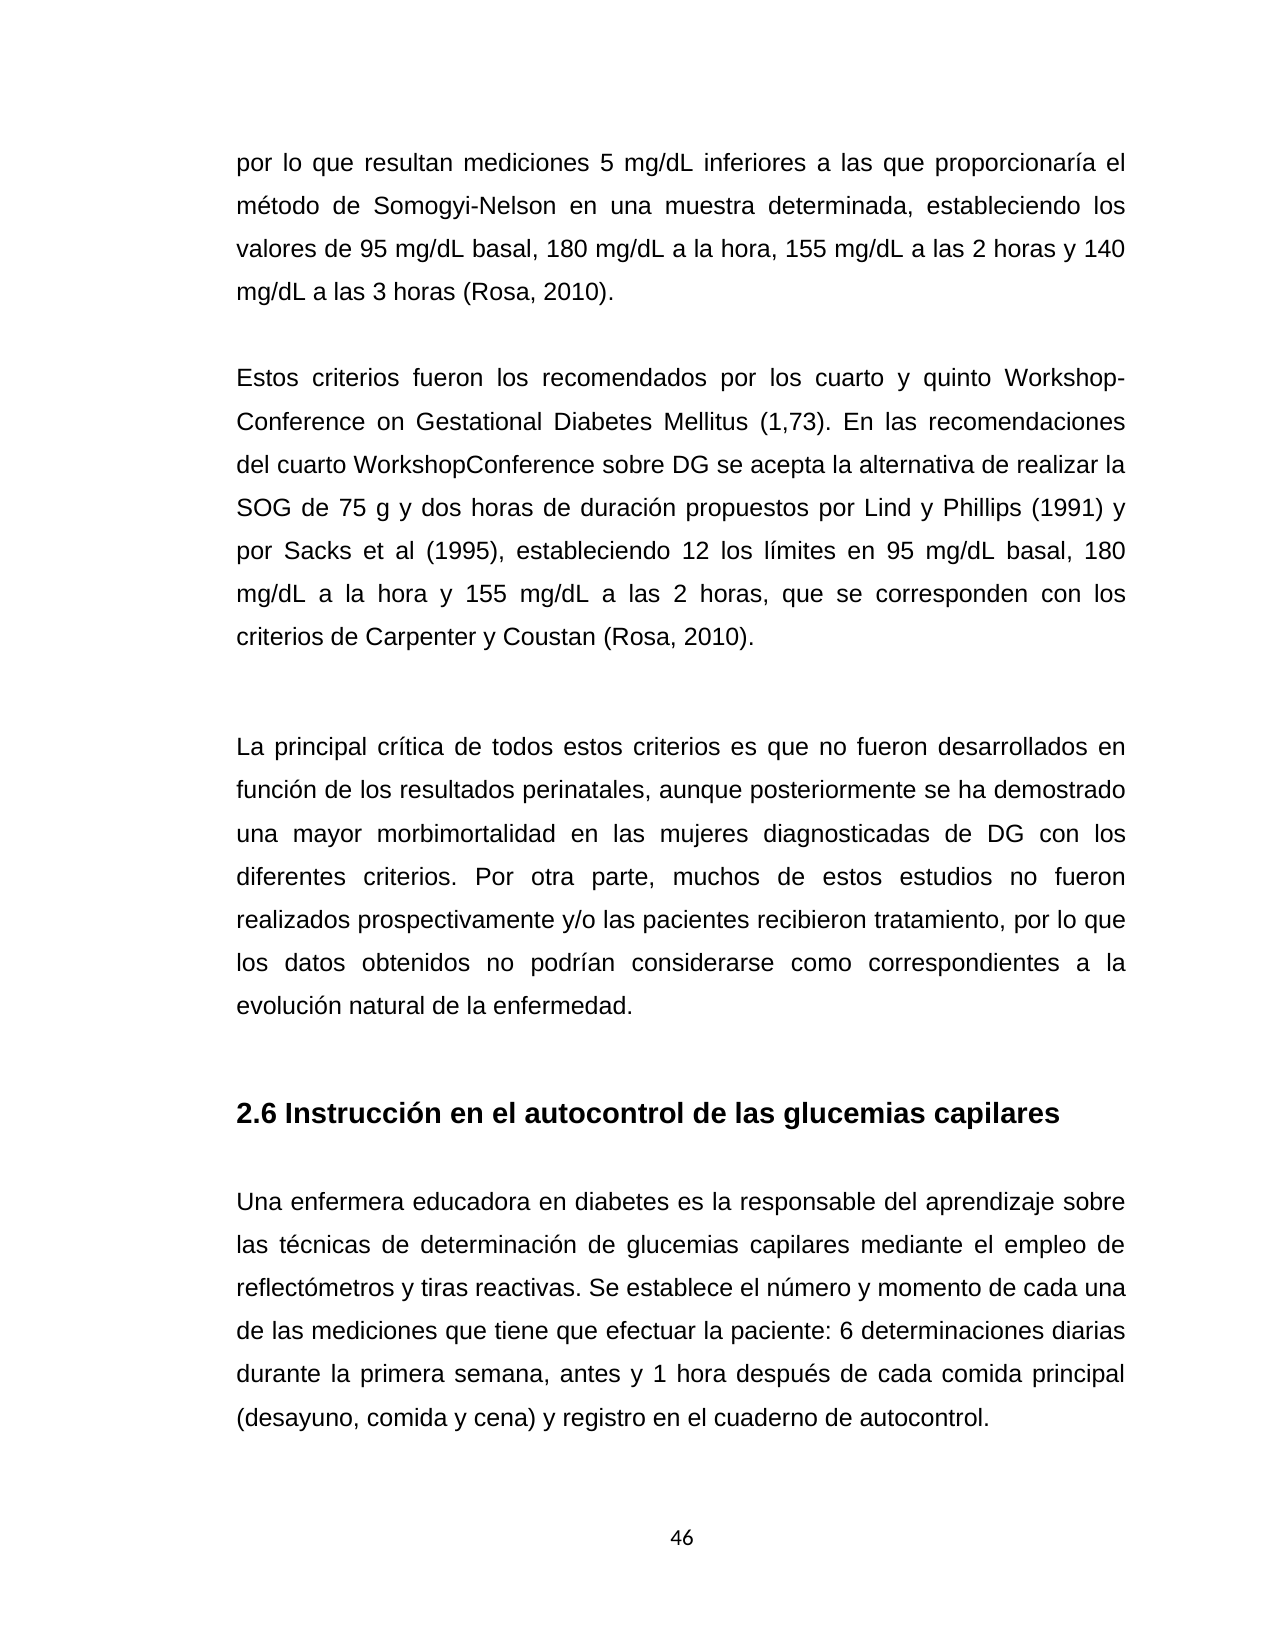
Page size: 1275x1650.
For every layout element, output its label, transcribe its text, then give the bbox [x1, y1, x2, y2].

subtitle 2.6 Instrucción en el autocontrol de las glucemias capilares [236, 1096, 1127, 1129]
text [236, 148, 1127, 306]
text Una enfermera educadora en diabetes es la responsable del aprendizaje sobre las técnicas de determinación de glucemias capilares mediante el empleo de reflectómetros y tiras reactivas. Se establece el número y momento de cada una de las mediciones que tiene que efectuar la paciente: 6 determinaciones diarias durante la primera semana, antes y 1 hora después de cada comida principal (desayuno, comida y cena) y registro en el cuaderno de autocontrol. [236, 1187, 1127, 1431]
text Estos criterios fueron los recomendados por los cuarto y quinto Workshop-Conference on Gestational Diabetes Mellitus (1,73). En las recomendaciones del cuarto WorkshopConference sobre DG se acepta la alternativa de realizar la SOG de 75 g y dos horas de duración propuestos por Lind y Phillips (1991) y por Sacks et al (1995), estableciendo 12 los límites en 95 mg/dL basal, 180 mg/dL a la hora y 155 mg/dL a las 2 horas, que se corresponden con los criterios de Carpenter y Coustan. [236, 363, 1127, 651]
text La principal crítica de todos estos criterios es que no fueron desarrollados en función de los resultados perinatales, aunque posteriormente se ha demostrado una mayor morbimortalidad en las mujeres diagnosticadas de DG con los diferentes criterios. Por otra parte, muchos de estos estudios no fueron realizados prospectivamente y/o las pacientes recibieron tratamiento, por lo que los datos obtenidos no podrían considerarse como correspondientes a la evolución natural de la enfermedad. [236, 732, 1127, 1020]
